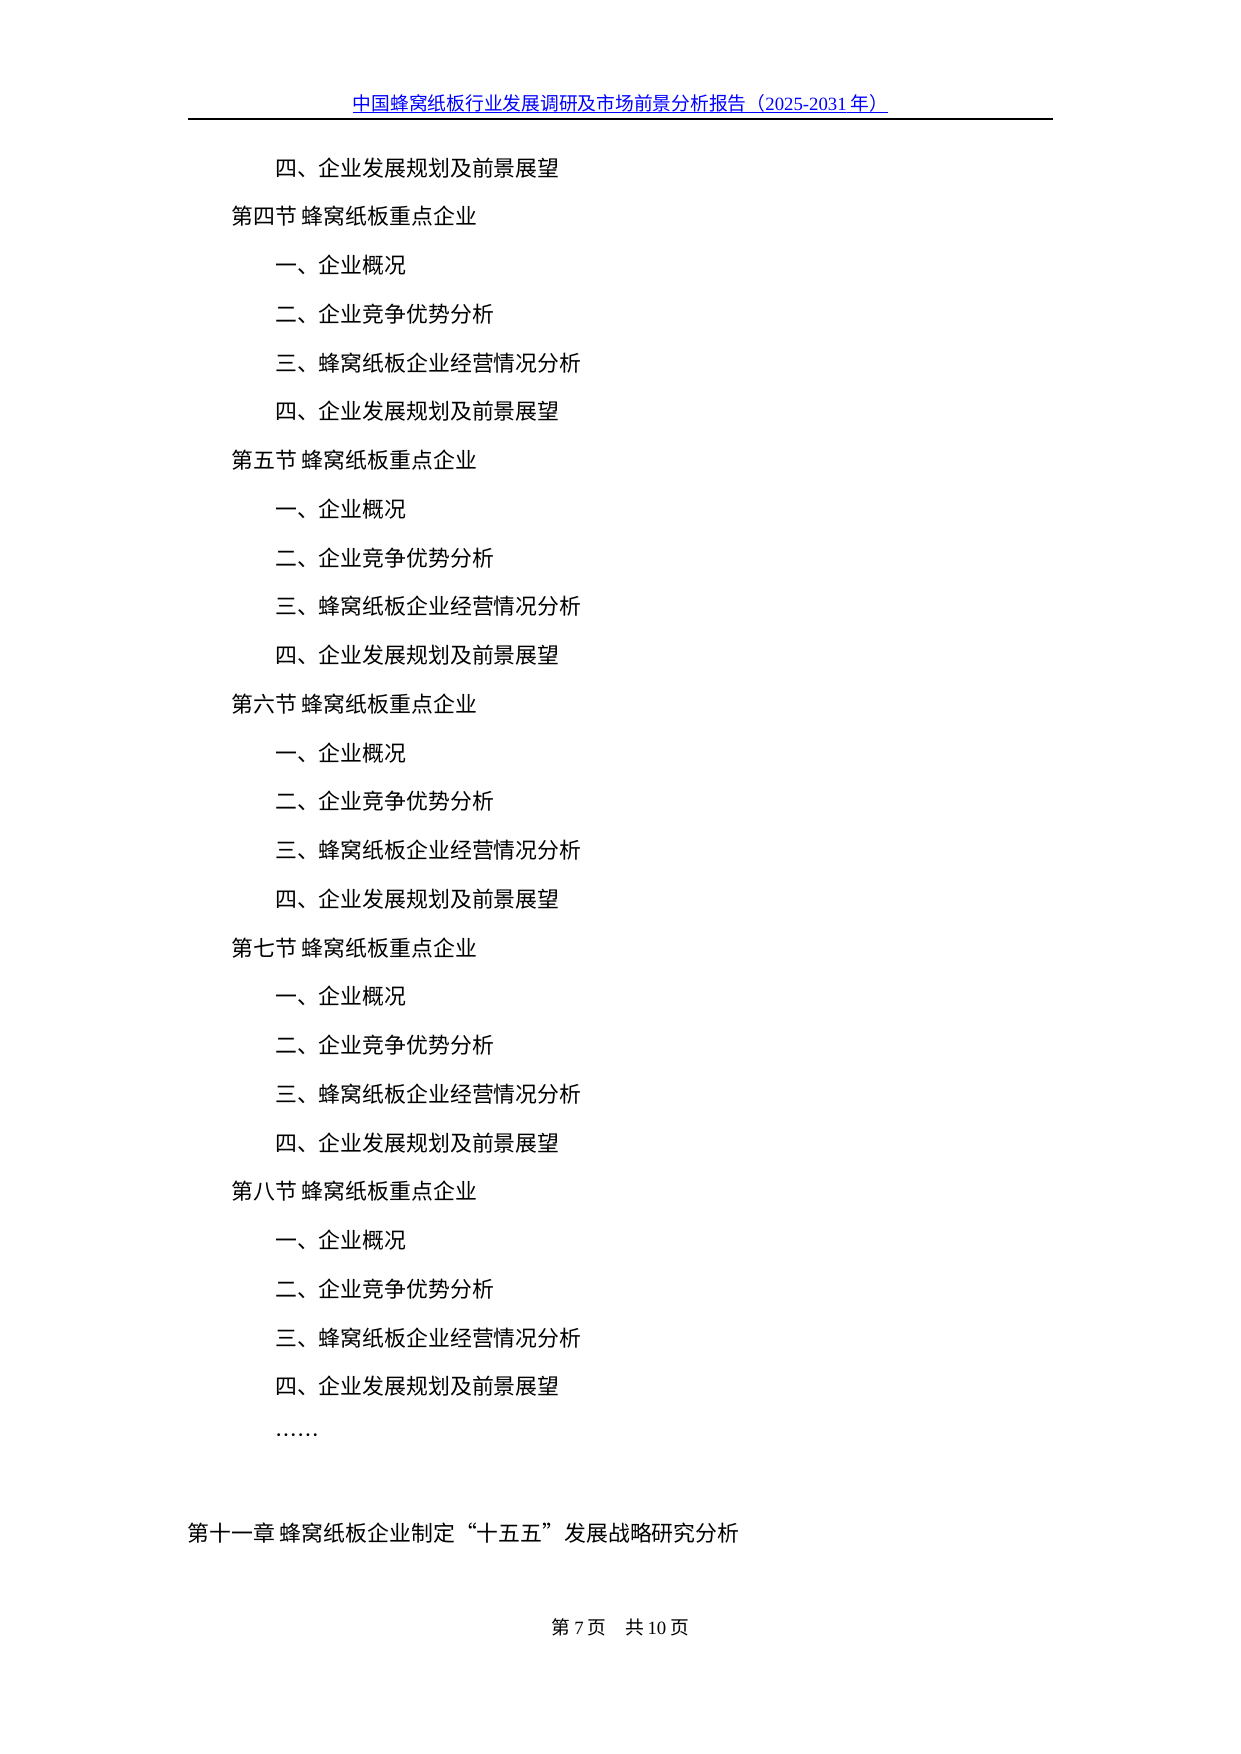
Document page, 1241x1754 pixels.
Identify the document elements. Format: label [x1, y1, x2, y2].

text [187, 150, 1053, 1548]
